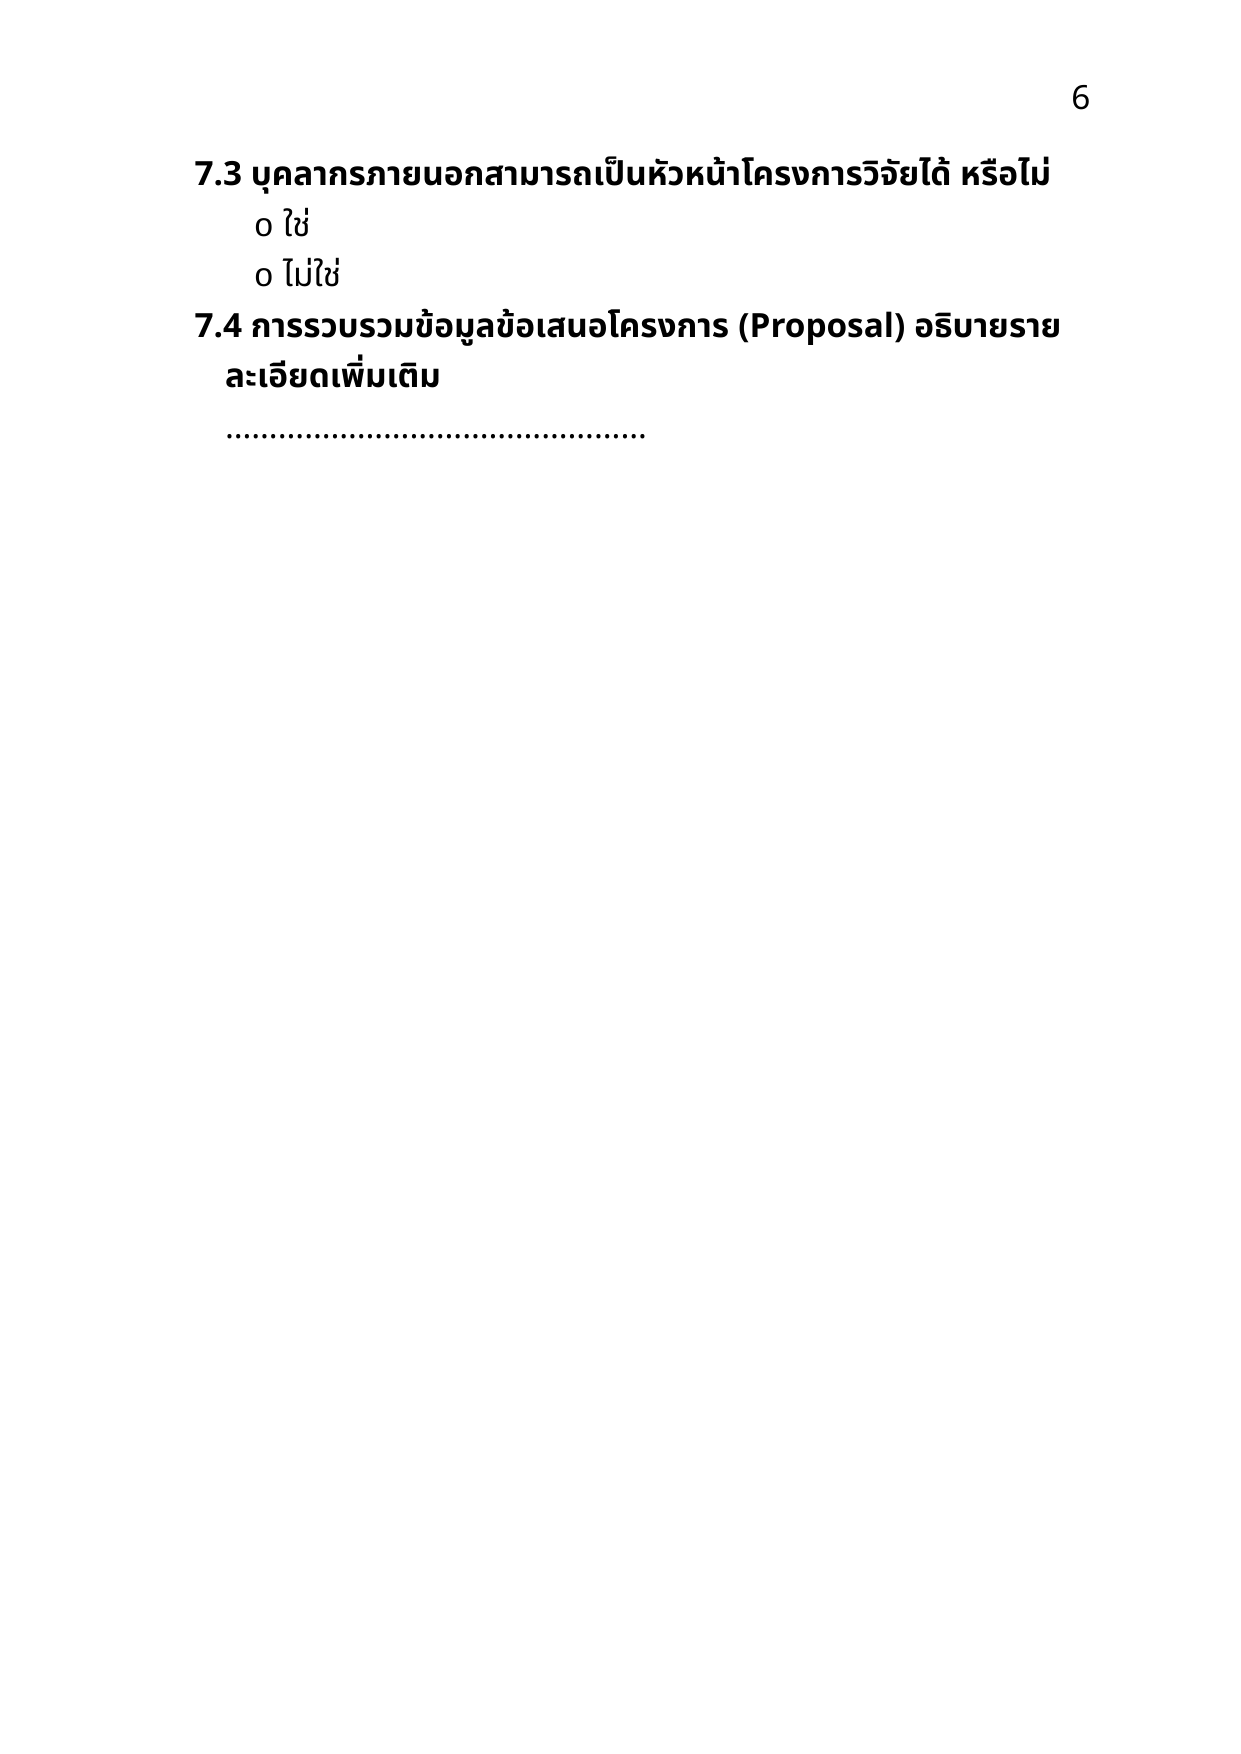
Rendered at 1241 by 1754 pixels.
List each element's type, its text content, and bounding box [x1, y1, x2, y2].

list ใช่ [253, 201, 1090, 251]
text 7.3 บุคลากรภายนอกสามารถเป็นหัวหน้าโครงการวิจัยได้ หรือไม่ [194, 150, 1090, 201]
list ไม่ใช่ [253, 251, 1090, 301]
text 7.4 การรวบรวมข้อมูลข้อเสนอโครงการ (Proposal) อธิบายรายละเอียดเพิ่มเติม [194, 301, 1090, 402]
text ………………………………………… [150, 402, 1090, 448]
